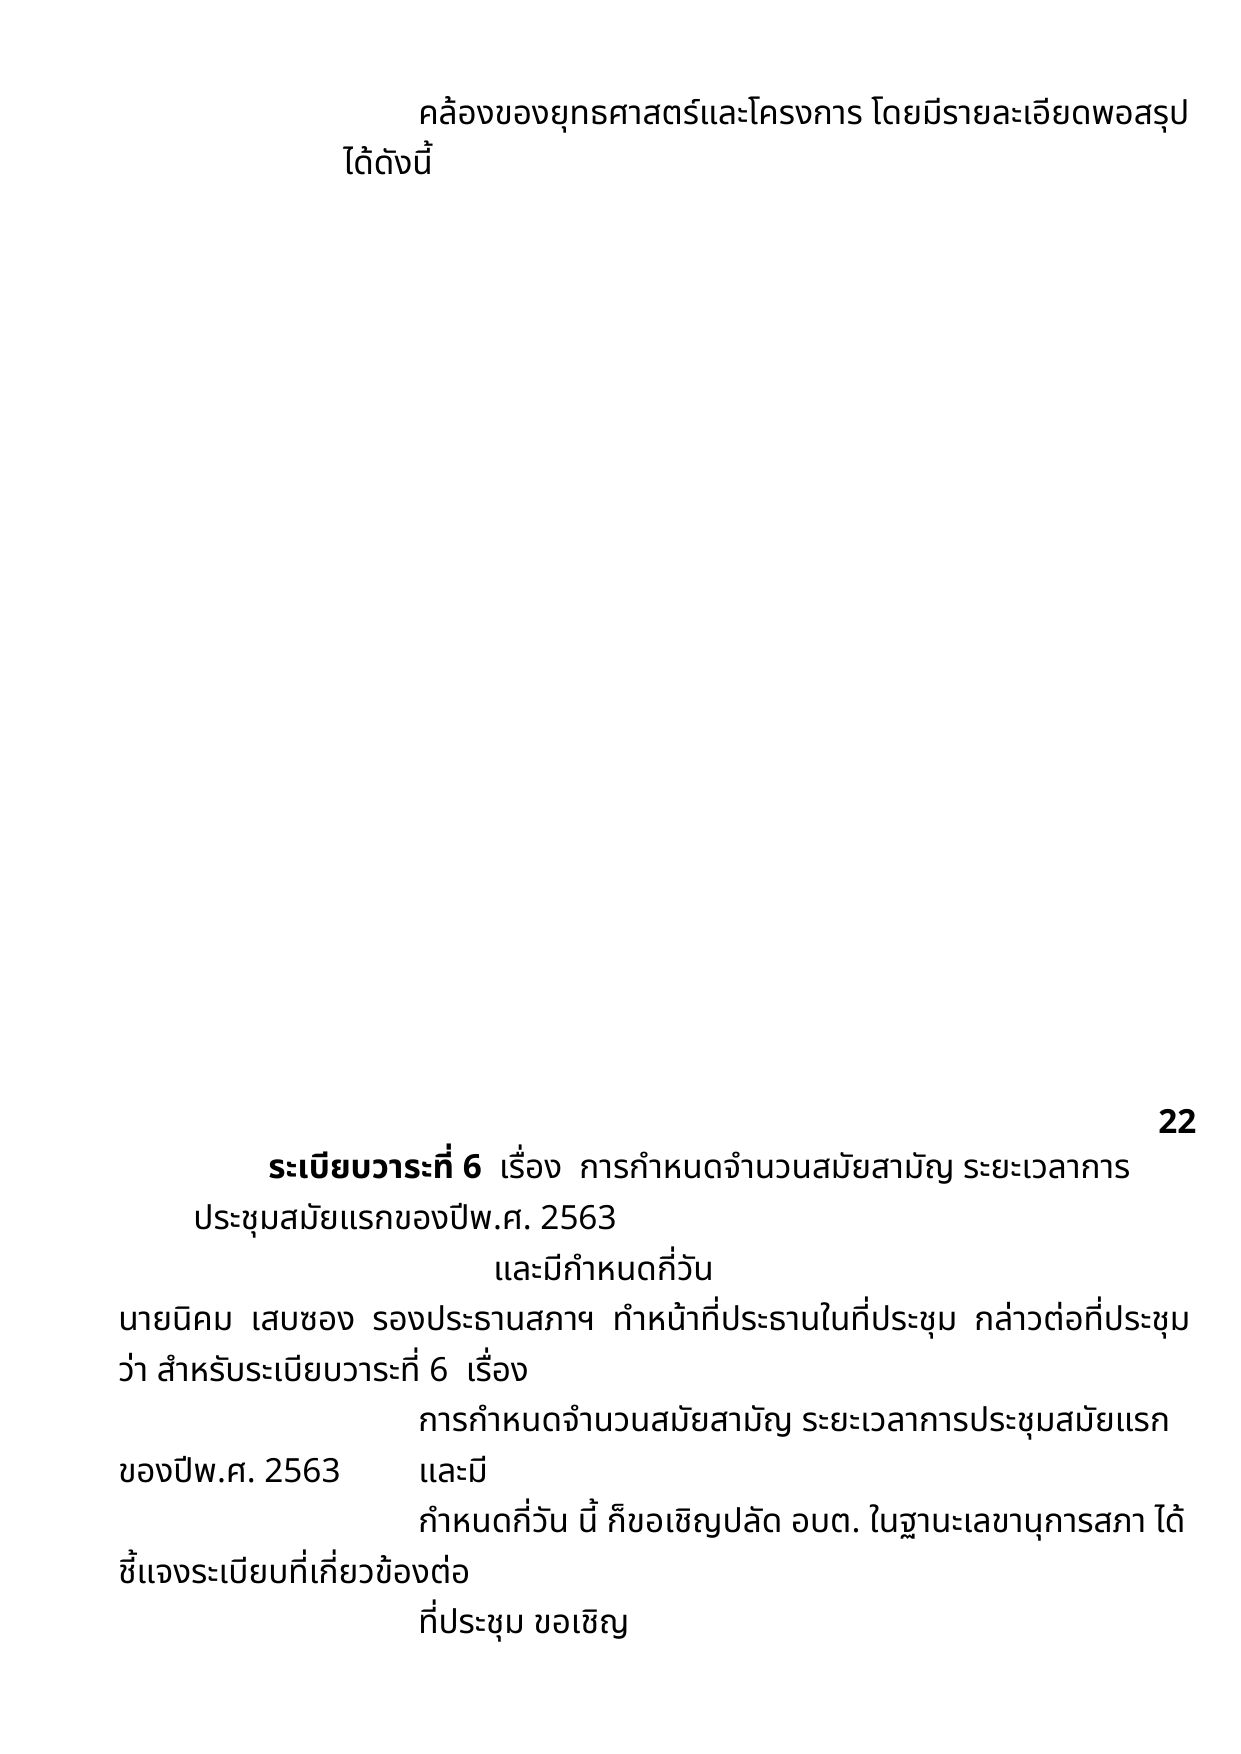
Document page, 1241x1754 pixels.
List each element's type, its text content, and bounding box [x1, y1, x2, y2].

text ระเบียบวาระที่ 6 เรื่อง การกำหนดจำนวนสมัยสามัญ ระยะเวลาการประชุมสมัยแรกของปีพ.ศ. 2563 [193, 1143, 1196, 1244]
text กำหนดกี่วัน นี้ ก็ขอเชิญปลัด อบต. ในฐานะเลขานุการสภา ได้ชี้แจงระเบียบที่เกี่ยวข้องต่อ [118, 1497, 1196, 1598]
text และมีกำหนดกี่วัน [193, 1244, 1196, 1295]
text 22 [343, 1098, 1196, 1143]
text การกำหนดจำนวนสมัยสามัญ ระยะเวลาการประชุมสมัยแรกของปีพ.ศ. 2563 และมี [118, 1396, 1196, 1497]
text คล้องของยุทธศาสตร์และโครงการ โดยมีรายละเอียดพอสรุปได้ดังนี้ [343, 89, 1196, 189]
text นายนิคม เสบซอง รองประธานสภาฯ ทำหน้าที่ประธานในที่ประชุม กล่าวต่อที่ประชุมว่า สำหรับระเบียบวาระที่ 6 เรื่อง [118, 1295, 1196, 1396]
text ที่ประชุม ขอเชิญ [118, 1598, 1196, 1648]
